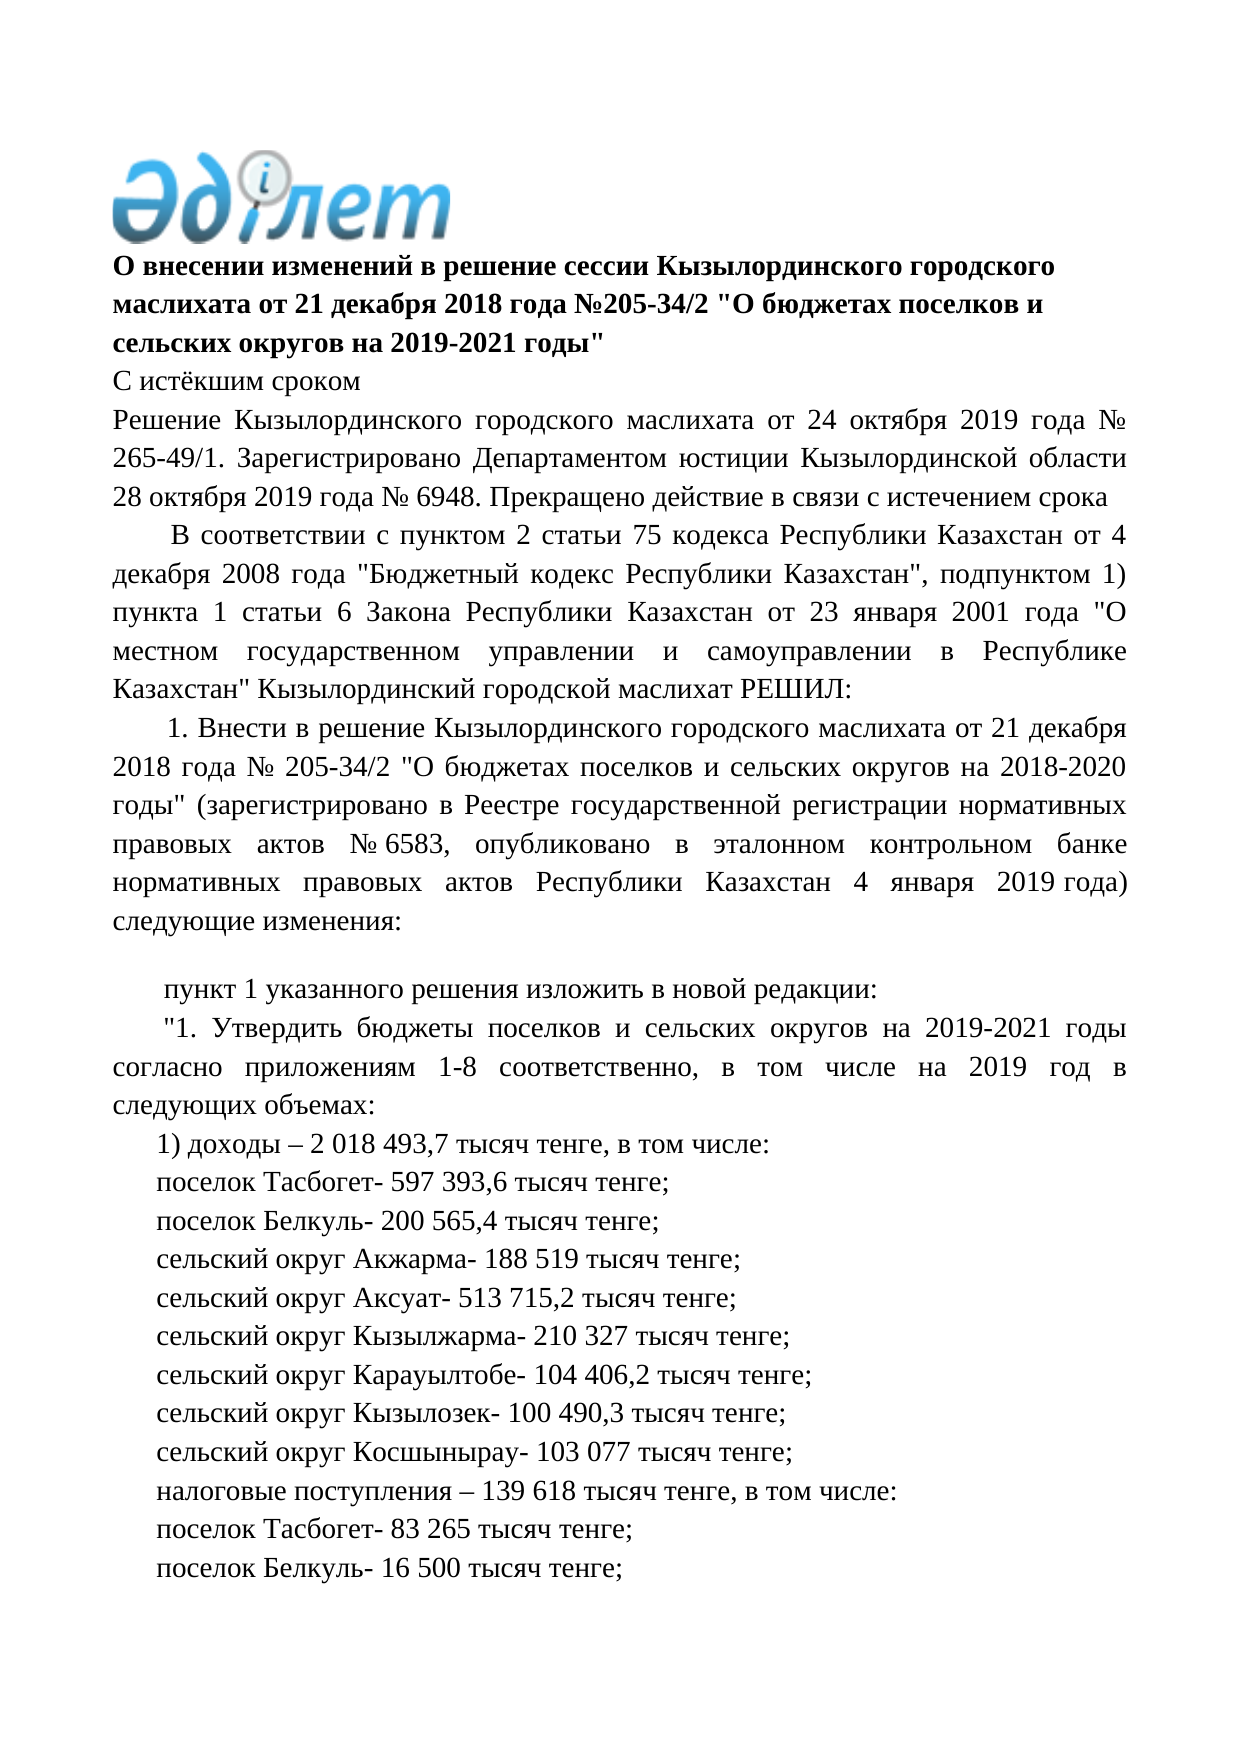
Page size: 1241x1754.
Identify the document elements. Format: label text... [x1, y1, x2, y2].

text В соответствии с пунктом 2 статьи 75 кодекса Республики Казахстан от 4 декабря 2008 года "Бюджетный кодекс Республики Казахстан", подпунктом 1) пункта 1 статьи 6 Закона Республики Казахстан от 23 января 2001 года "О местном государственном управлении и самоуправлении в Республике Казахстан" Кызылординский городской маслихат РЕШИЛ: [112, 517, 1128, 705]
text сельский округ Косшынырау- 103 077 тысяч тенге; [112, 1434, 1128, 1468]
text поселок Тасбогет- 597 393,6 тысяч тенге; [112, 1164, 1128, 1198]
text поселок Тасбогет- 83 265 тысяч тенге; [112, 1511, 1128, 1545]
text сельский округ Акжарма- 188 519 тысяч тенге; [112, 1241, 1128, 1275]
text 1. Внести в решение Кызылординского городcкого маслихата от 21 декабря 2018 года № 205-34/2 "О бюджетах поселков и сельских округов на 2018-2020 годы" (зарегистрировано в Реестре государственной регистрации нормативных правовых актов № 6583, опубликовано в эталонном контрольном банке нормативных правовых актов Республики Казахстан 4 января 2019 года) следующие изменения: [112, 710, 1128, 936]
text сельский округ Аксуат- 513 715,2 тысяч тенге; [112, 1280, 1128, 1313]
picture [112, 150, 451, 244]
text поселок Белкуль- 200 565,4 тысяч тенге; [112, 1203, 1128, 1236]
text сельский округ Кызылозек- 100 490,3 тысяч тенге; [112, 1396, 1128, 1429]
text пункт 1 указанного решения изложить в новой редакции: [112, 972, 1128, 1005]
text О внесении изменений в решение сессии Кызылординского городского маслихата от 21 декабря 2018 года №205-34/2 "О бюджетах поселков и сельских округов на 2019-2021 годы" [112, 248, 1128, 358]
text С истёкшим сроком [112, 363, 1128, 397]
text налоговые поступления – 139 618 тысяч тенге, в том числе: [112, 1473, 1128, 1506]
text Решение Кызылординского городского маслихата от 24 октября 2019 года № 265-49/1. Зарегистрировано Департаментом юстиции Кызылординской области 28 октября 2019 года № 6948. Прекращено действие в связи с истечением срока [112, 402, 1128, 512]
text поселок Белкуль- 16 500 тысяч тенге; [112, 1550, 1128, 1583]
text 1) доходы – 2 018 493,7 тысяч тенге, в том числе: [112, 1126, 1128, 1159]
text сельский округ Кызылжарма- 210 327 тысяч тенге; [112, 1318, 1128, 1352]
text "1. Утвердить бюджеты поселков и сельских округов на 2019-2021 годы согласно приложениям 1-8 соответственно, в том числе на 2019 год в следующих объемах: [112, 1010, 1128, 1121]
text сельский округ Карауылтобе- 104 406,2 тысяч тенге; [112, 1357, 1128, 1391]
